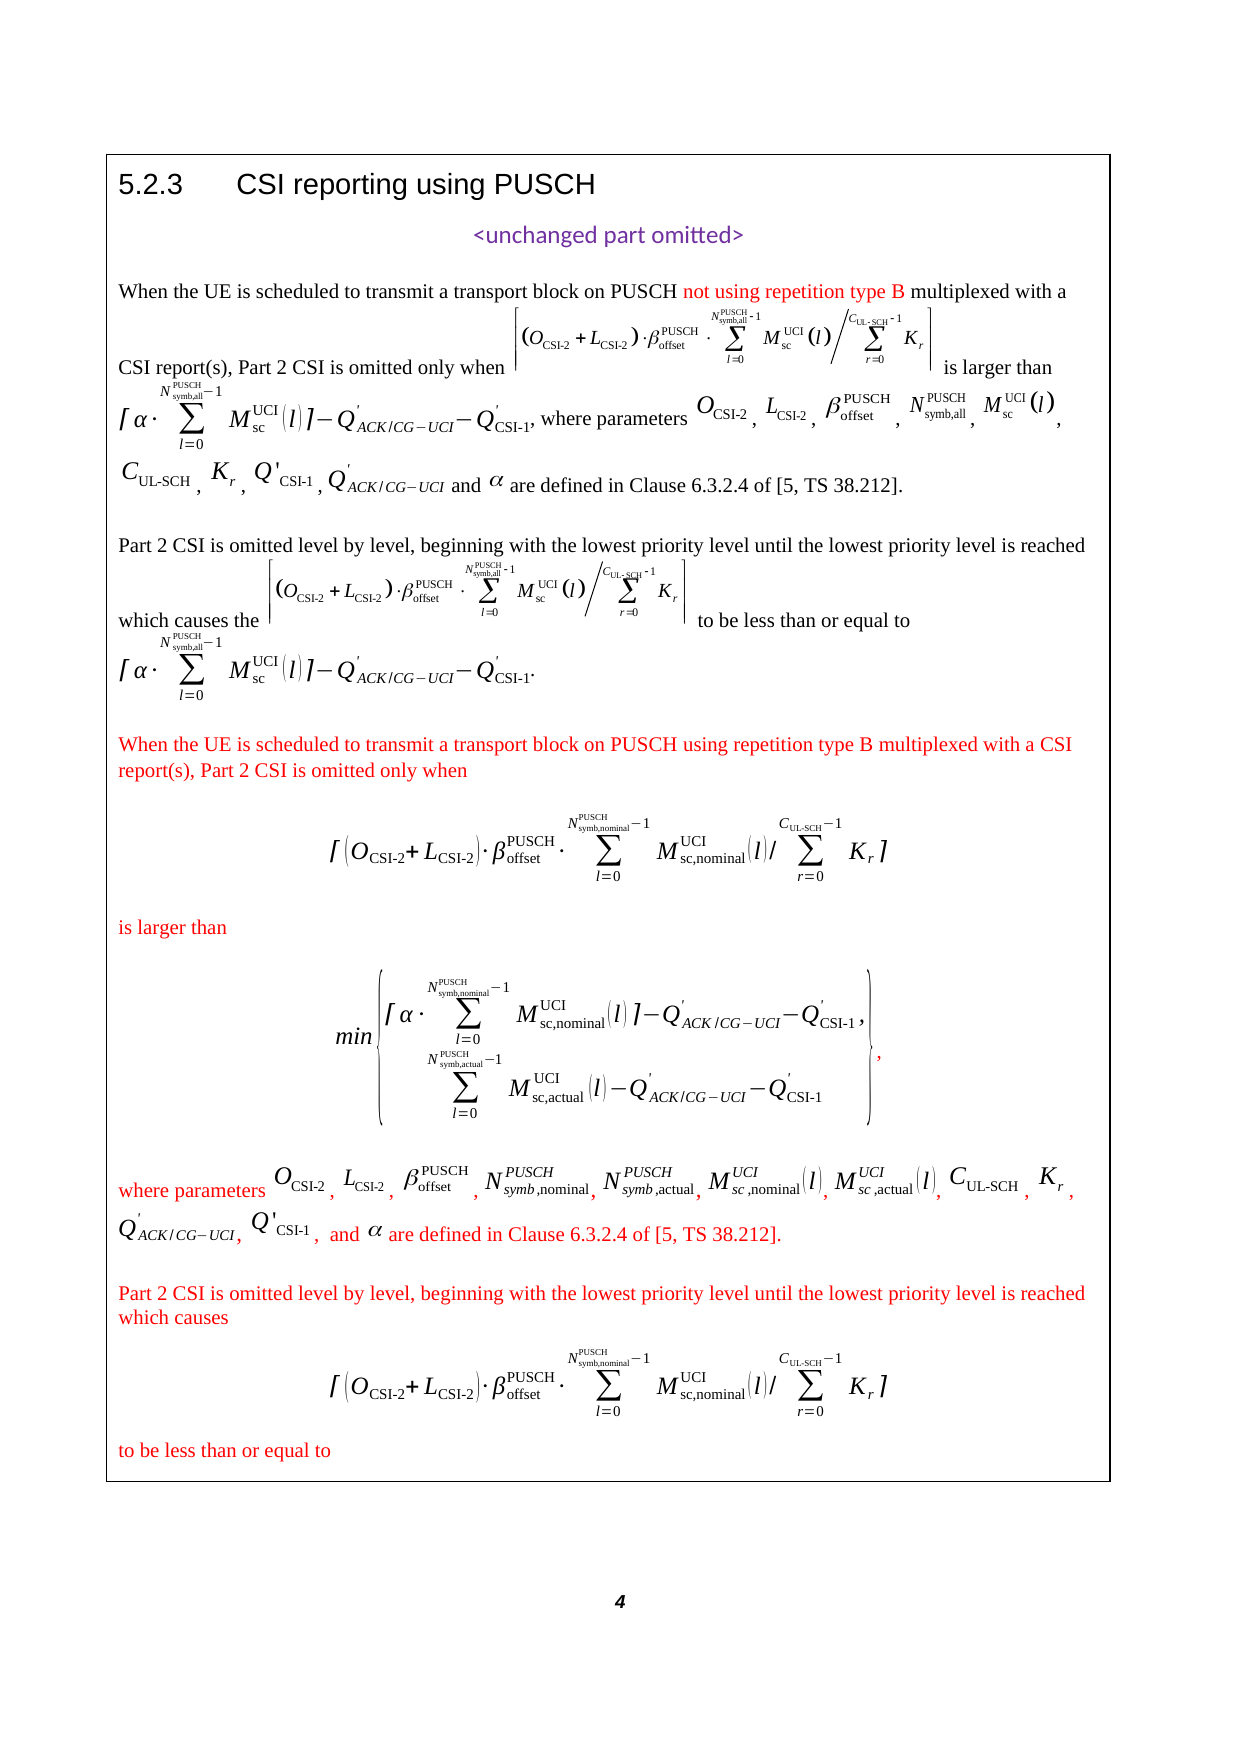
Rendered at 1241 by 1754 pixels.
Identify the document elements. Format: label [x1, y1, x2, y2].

table_header [107, 155, 1109, 1481]
